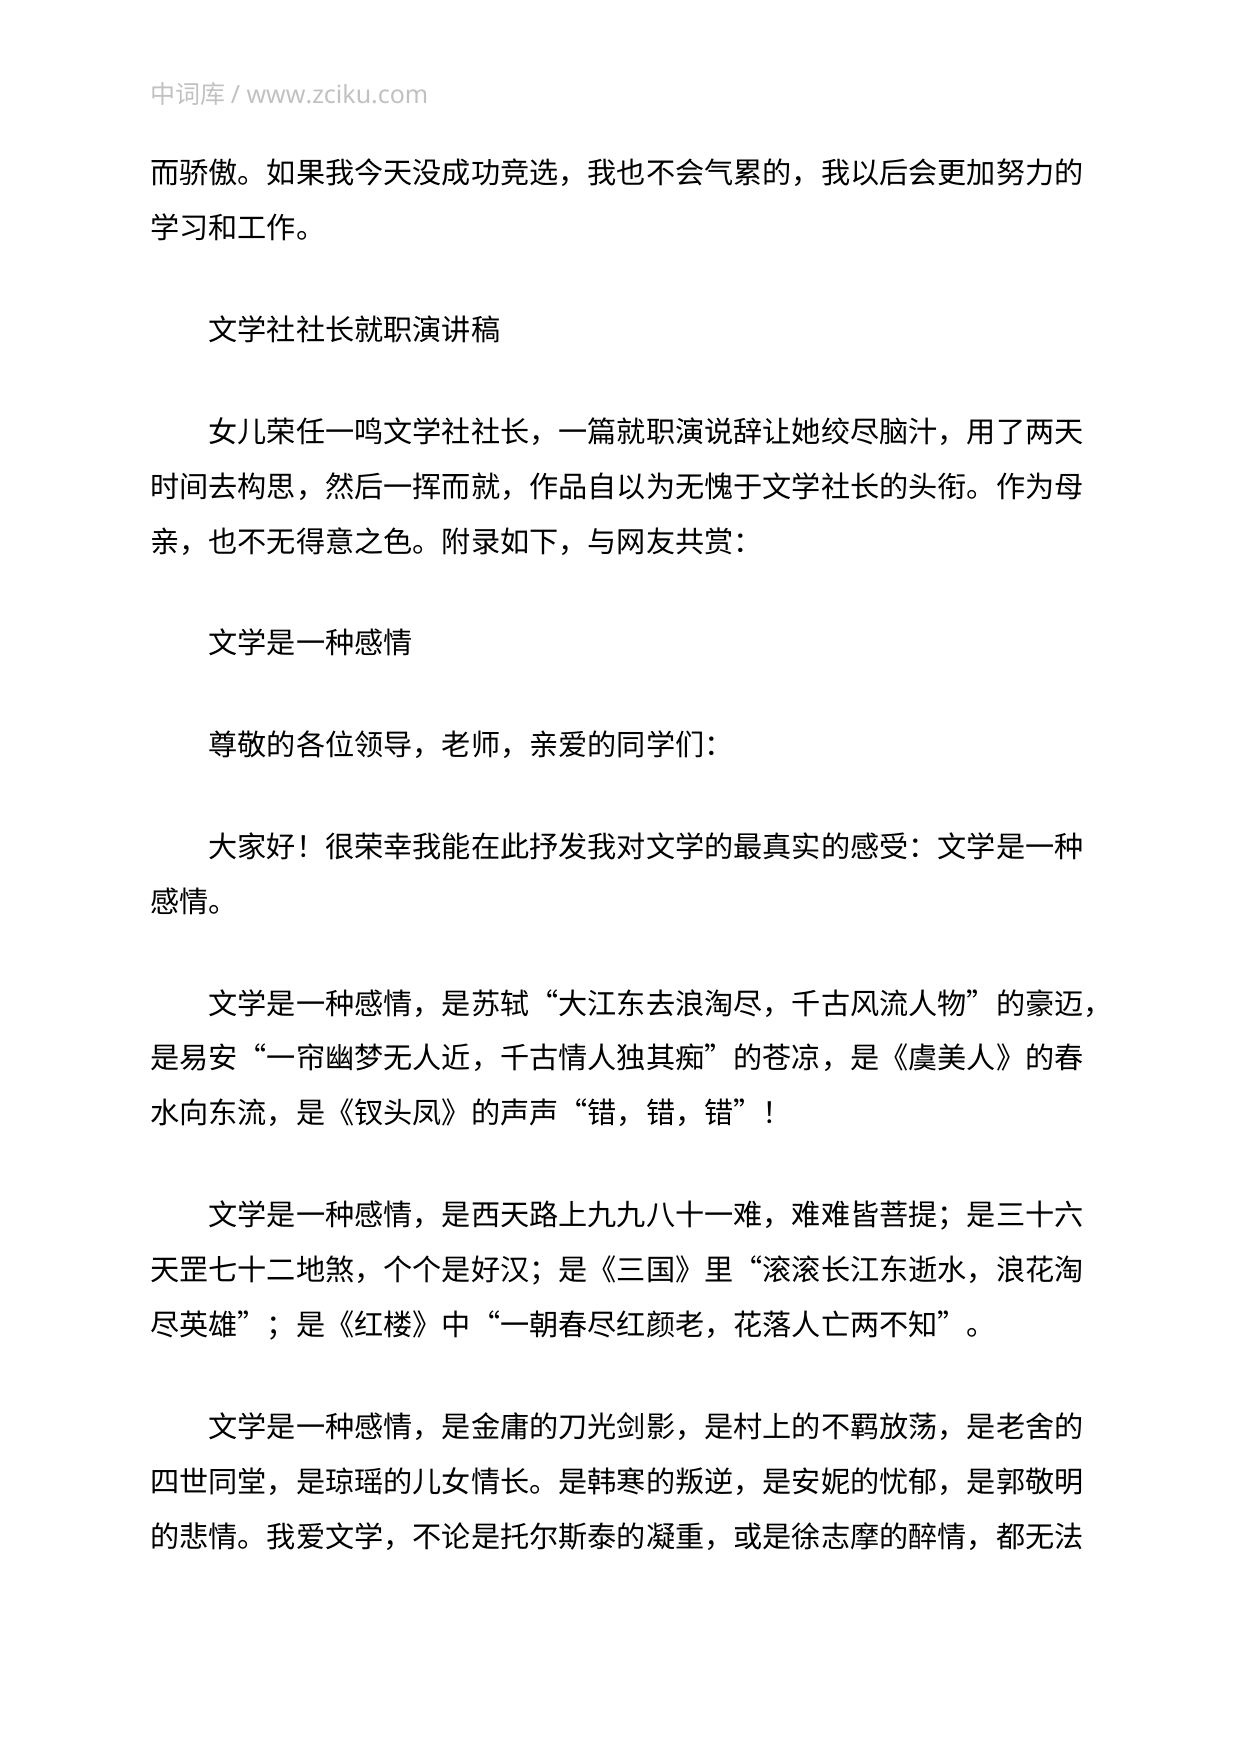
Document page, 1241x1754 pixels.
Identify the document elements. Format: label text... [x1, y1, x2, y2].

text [150, 1403, 1090, 1555]
text 尊敬的各位领导，老师，亲爱的同学们： [150, 722, 1090, 764]
text 文学是一种感情，是苏轼“大江东去浪淘尽，千古风流人物”的豪迈，是易安“一帘幽梦无人近，千古情人独其痴”的苍凉，是《虞美人》的春水向东流，是《钗头凤》的声声“错，错，错”！ [150, 980, 1090, 1132]
text 文学社社长就职演讲稿 [150, 307, 1090, 349]
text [150, 150, 1090, 247]
text 女儿荣任一鸣文学社社长，一篇就职演说辞让她绞尽脑汁，用了两天时间去构思，然后一挥而就，作品自以为无愧于文学社长的头衔。作为母亲，也不无得意之色。附录如下，与网友共赏： [150, 408, 1090, 561]
text 文学是一种感情，是西天路上九九八十一难，难难皆菩提；是三十六天罡七十二地煞，个个是好汉；是《三国》里“滚滚长江东逝水，浪花淘尽英雄”；是《红楼》中“一朝春尽红颜老，花落人亡两不知”。 [150, 1192, 1090, 1344]
text 大家好！很荣幸我能在此抒发我对文学的最真实的感受：文学是一种感情。 [150, 823, 1090, 921]
text 文学是一种感情 [150, 620, 1090, 662]
